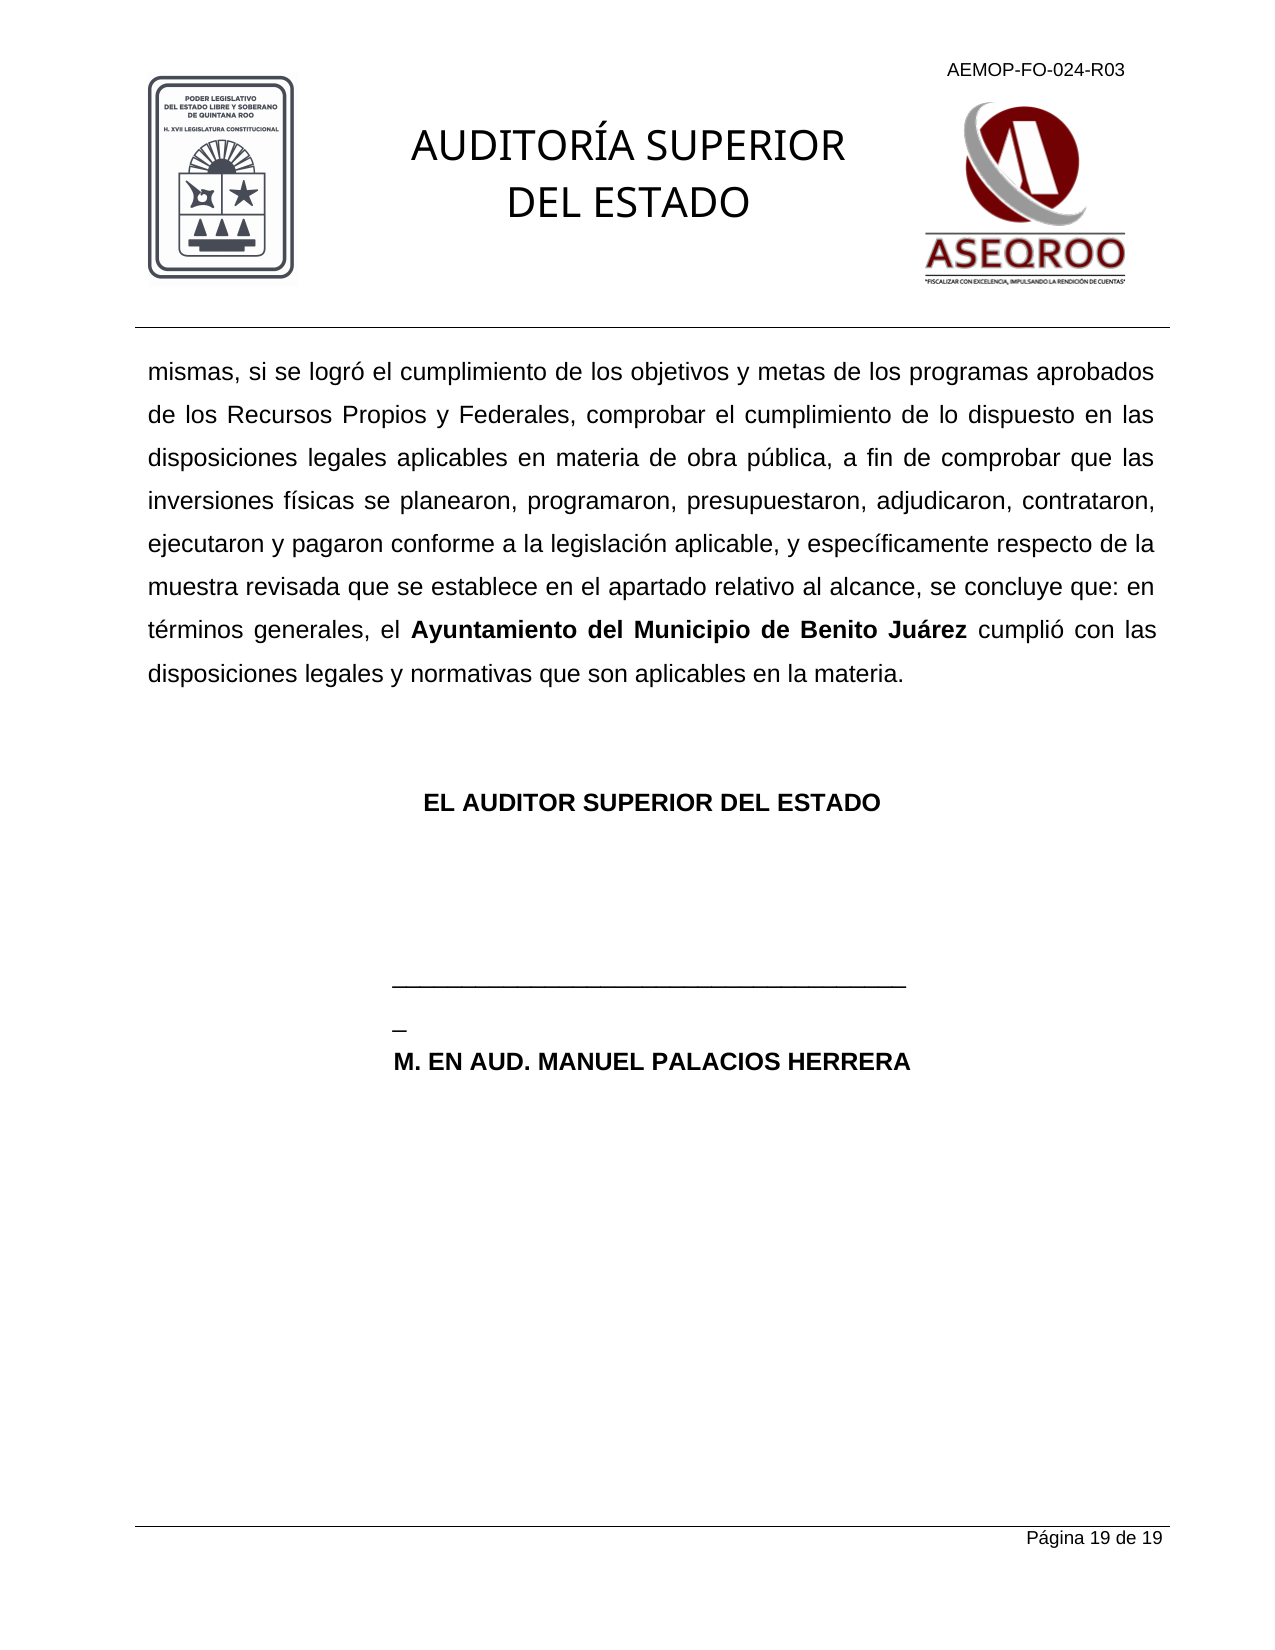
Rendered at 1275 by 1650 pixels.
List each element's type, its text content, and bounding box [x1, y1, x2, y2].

table_header ______________________________________ M. EN AUD. MANUEL PALACIOS HERRERA [385, 917, 920, 1088]
picture [925, 102, 1125, 285]
picture [147, 72, 299, 287]
subtitle EL AUDITOR SUPERIOR DEL ESTADO [148, 788, 1157, 817]
